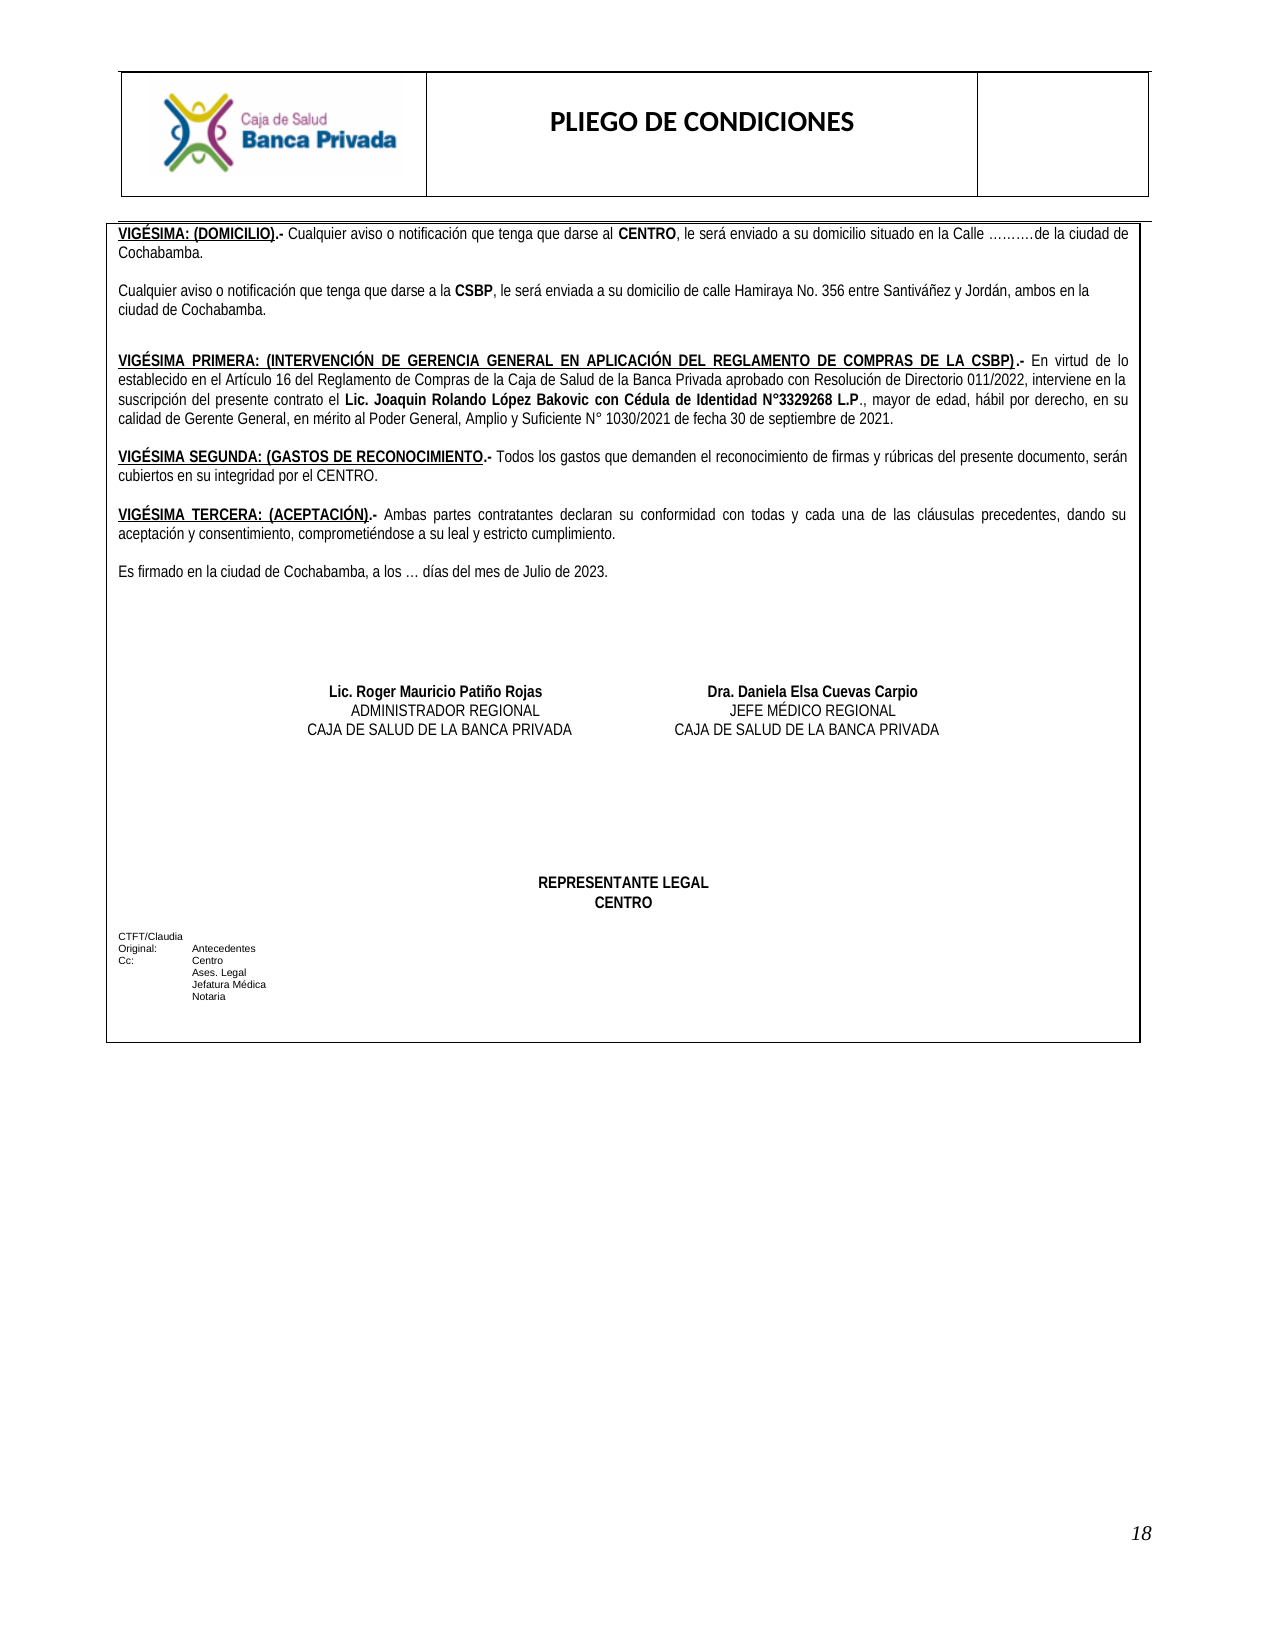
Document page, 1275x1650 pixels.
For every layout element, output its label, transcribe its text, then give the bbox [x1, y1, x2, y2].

picture [149, 73, 404, 177]
